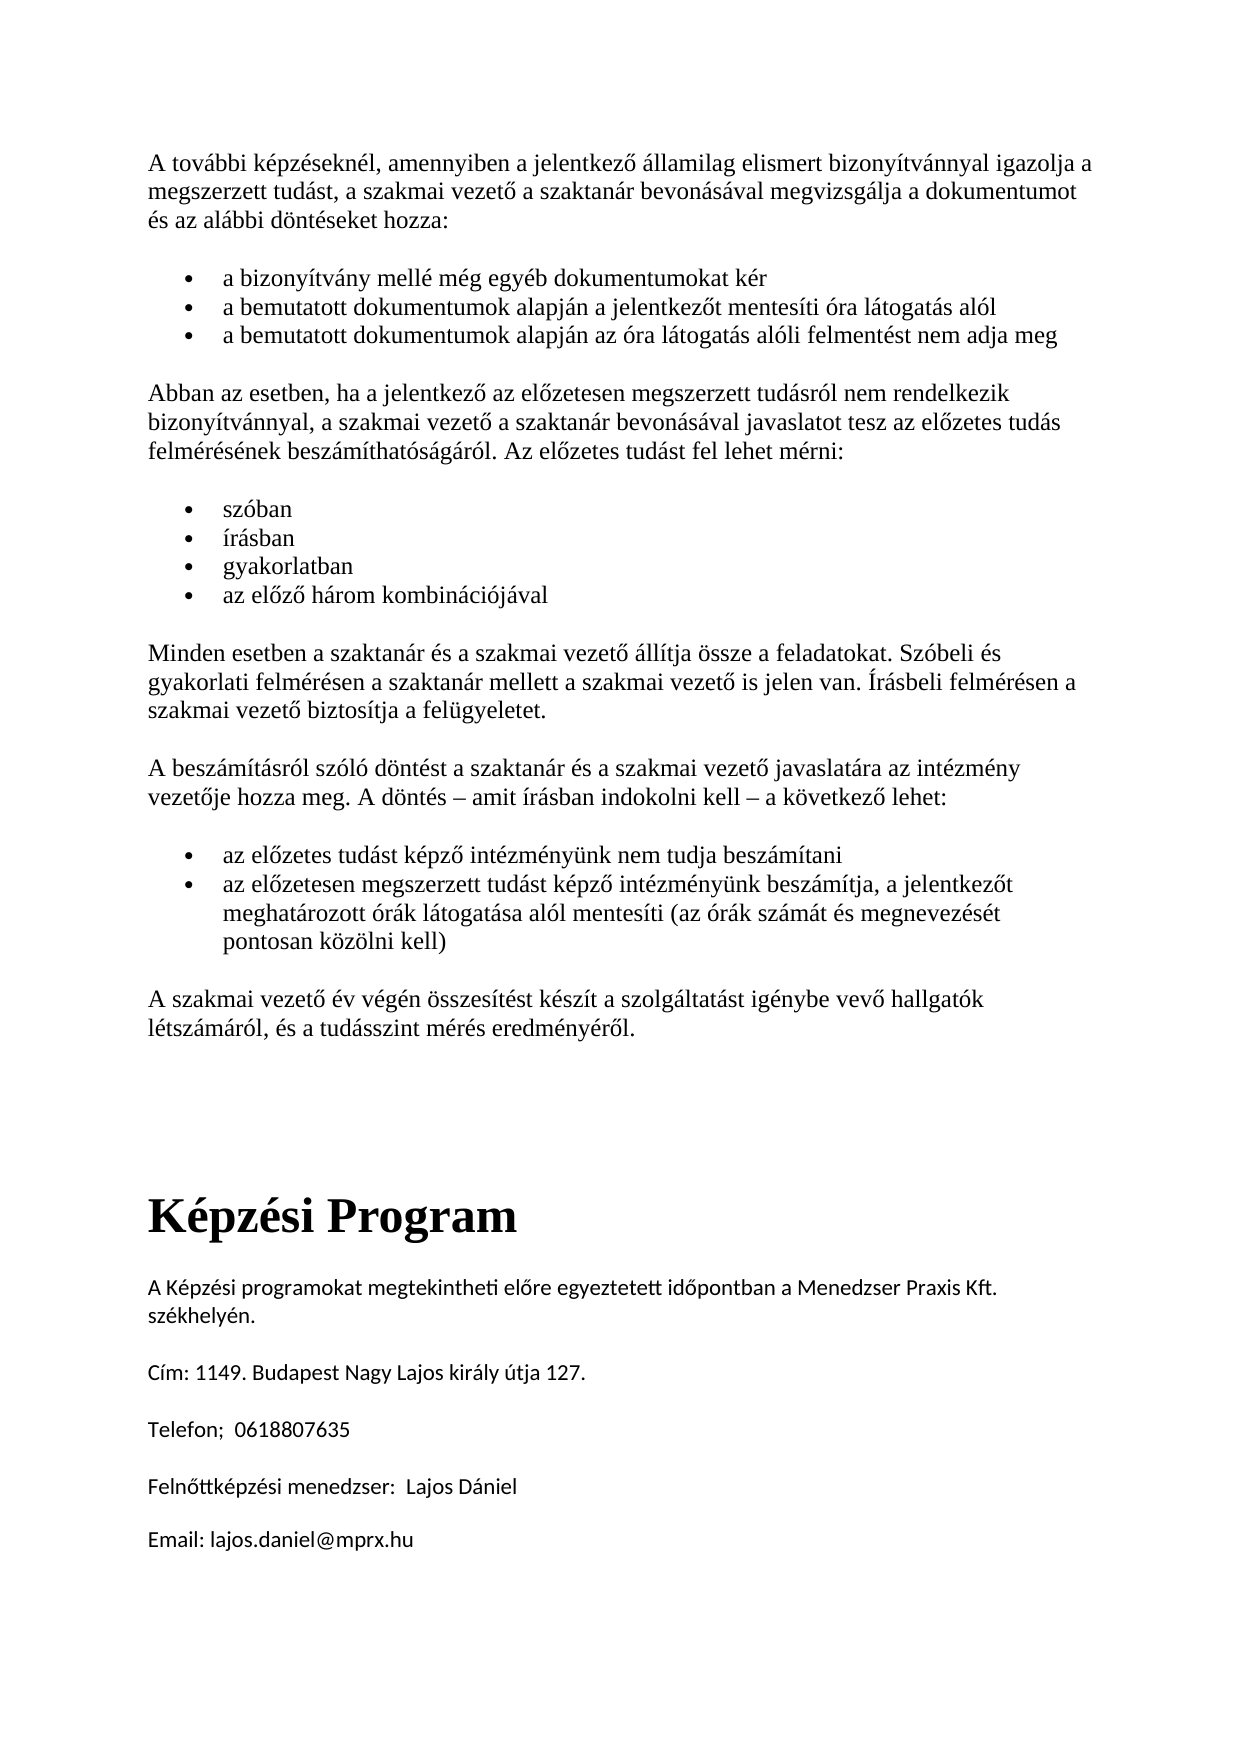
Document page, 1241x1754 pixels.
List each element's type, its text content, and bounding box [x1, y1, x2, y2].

text A további képzéseknél, amennyiben a jelentkező államilag elismert bizonyítvánnyal igazolja a megszerzett tudást, a szakmai vezető a szaktanár bevonásával megvizsgálja a dokumentumot és az alábbi döntéseket hozza: [148, 148, 1093, 234]
list gyakorlatban [185, 551, 1093, 580]
list szóban [185, 494, 1093, 523]
subtitle Képzési Program [148, 1186, 1093, 1243]
text Abban az esetben, ha a jelentkező az előzetesen megszerzett tudásról nem rendelkezik bizonyítvánnyal, a szakmai vezető a szaktanár bevonásával javaslatot tesz az előzetes tudás felmérésének beszámíthatóságáról. Az előzetes tudást fel lehet mérni: [148, 378, 1093, 465]
text A szakmai vezető év végén összesítést készít a szolgáltatást igénybe vevő hallgatók létszámáról, és a tudásszint mérés eredményéről. [148, 984, 1093, 1042]
list a bizonyítvány mellé még egyéb dokumentumokat kér [185, 263, 1093, 292]
list az előző három kombinációjával [185, 580, 1093, 609]
list a bemutatott dokumentumok alapján az óra látogatás alóli felmentést nem adja meg [185, 321, 1093, 349]
list írásban [185, 523, 1093, 551]
text Felnőttképzési menedzser: Lajos Dániel [148, 1472, 1093, 1500]
text Telefon; 0618807635 [148, 1415, 1093, 1443]
text A beszámításról szóló döntést a szaktanár és a szakmai vezető javaslatára az intézmény vezetője hozza meg. A döntés – amit írásban indokolni kell – a következő lehet: [148, 753, 1093, 811]
list az előzetesen megszerzett tudást képző intézményünk beszámítja, a jelentkezőt meghatározott órák látogatása alól mentesíti (az órák számát és megnevezését pontosan közölni kell) [185, 869, 1093, 955]
text Email: lajos.daniel@mprx.hu [148, 1525, 1093, 1553]
text Minden esetben a szaktanár és a szakmai vezető állítja össze a feladatokat. Szóbeli és gyakorlati felmérésen a szaktanár mellett a szakmai vezető is jelen van. Írásbeli felmérésen a szakmai vezető biztosítja a felügyeletet. [148, 638, 1093, 724]
text Cím: 1149. Budapest Nagy Lajos király útja 127. [148, 1358, 1093, 1386]
list a bemutatott dokumentumok alapján a jelentkezőt mentesíti óra látogatás alól [185, 292, 1093, 321]
list az előzetes tudást képző intézményünk nem tudja beszámítani [185, 840, 1093, 869]
text A Képzési programokat megtekintheti előre egyeztetett időpontban a Menedzser Praxis Kft. székhelyén. [148, 1273, 1093, 1329]
